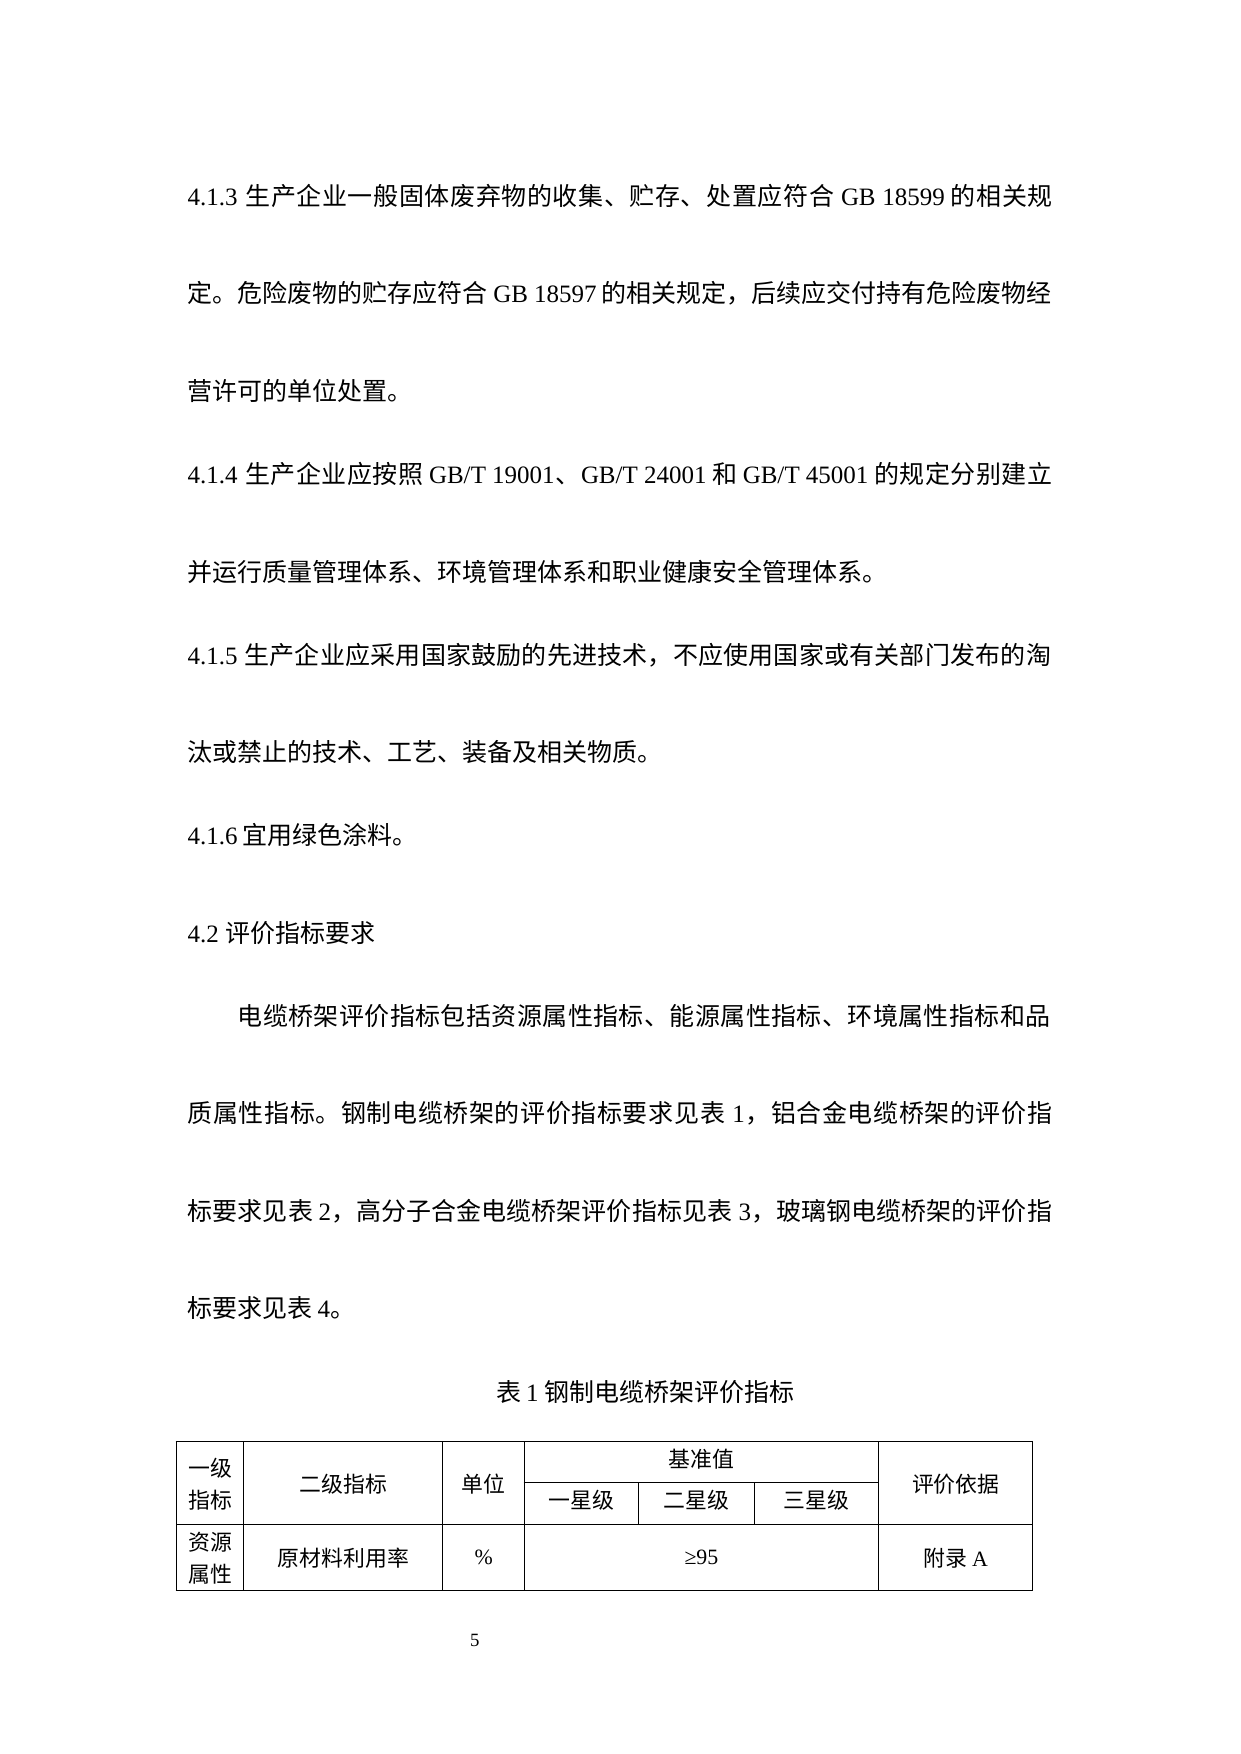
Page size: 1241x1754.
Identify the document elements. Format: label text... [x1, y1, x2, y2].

table_header 一级指标 [177, 1442, 243, 1523]
text 4.1.4 生产企业应按照GB/T 19001、GB/T 24001和GB/T 45001的规定分别建立并运行质量管理体系、环境管理体系和职业健康安全管理体系。 [187, 440, 1053, 603]
table_header 评价依据 [879, 1442, 1032, 1523]
table_cell 三星级 [755, 1483, 878, 1523]
table_header 基准值 [525, 1442, 878, 1482]
text 4.1.3 生产企业一般固体废弃物的收集、贮存、处置应符合GB 18599的相关规定。危险废物的贮存应符合GB 18597的相关规定，后续应交付持有危险废物经营许可的单位处置。 [187, 162, 1053, 422]
table_cell ≥95 [525, 1525, 878, 1589]
text 4.2 评价指标要求 [187, 899, 1053, 964]
text 4.1.5 生产企业应采用国家鼓励的先进技术，不应使用国家或有关部门发布的淘汰或禁止的技术、工艺、装备及相关物质。 [187, 621, 1053, 783]
table_cell 二星级 [639, 1483, 754, 1523]
table_header 二级指标 [244, 1442, 442, 1523]
table_cell 资源属性 [177, 1525, 243, 1589]
table_cell 原材料利用率 [244, 1525, 442, 1589]
text 表1 钢制电缆桥架评价指标 [187, 1358, 1053, 1423]
table_cell 一星级 [525, 1483, 638, 1523]
table_cell 附录A [879, 1525, 1032, 1589]
table_header 单位 [443, 1442, 524, 1523]
text 4.1.6宜用绿色涂料。 [187, 801, 1053, 866]
text 电缆桥架评价指标包括资源属性指标、能源属性指标、环境属性指标和品质属性指标。钢制电缆桥架的评价指标要求见表1，铝合金电缆桥架的评价指标要求见表2，高分子合金电缆桥架评价指标见表3，玻璃钢电缆桥架的评价指标要求见表4。 [187, 982, 1053, 1339]
table_cell % [443, 1525, 524, 1589]
